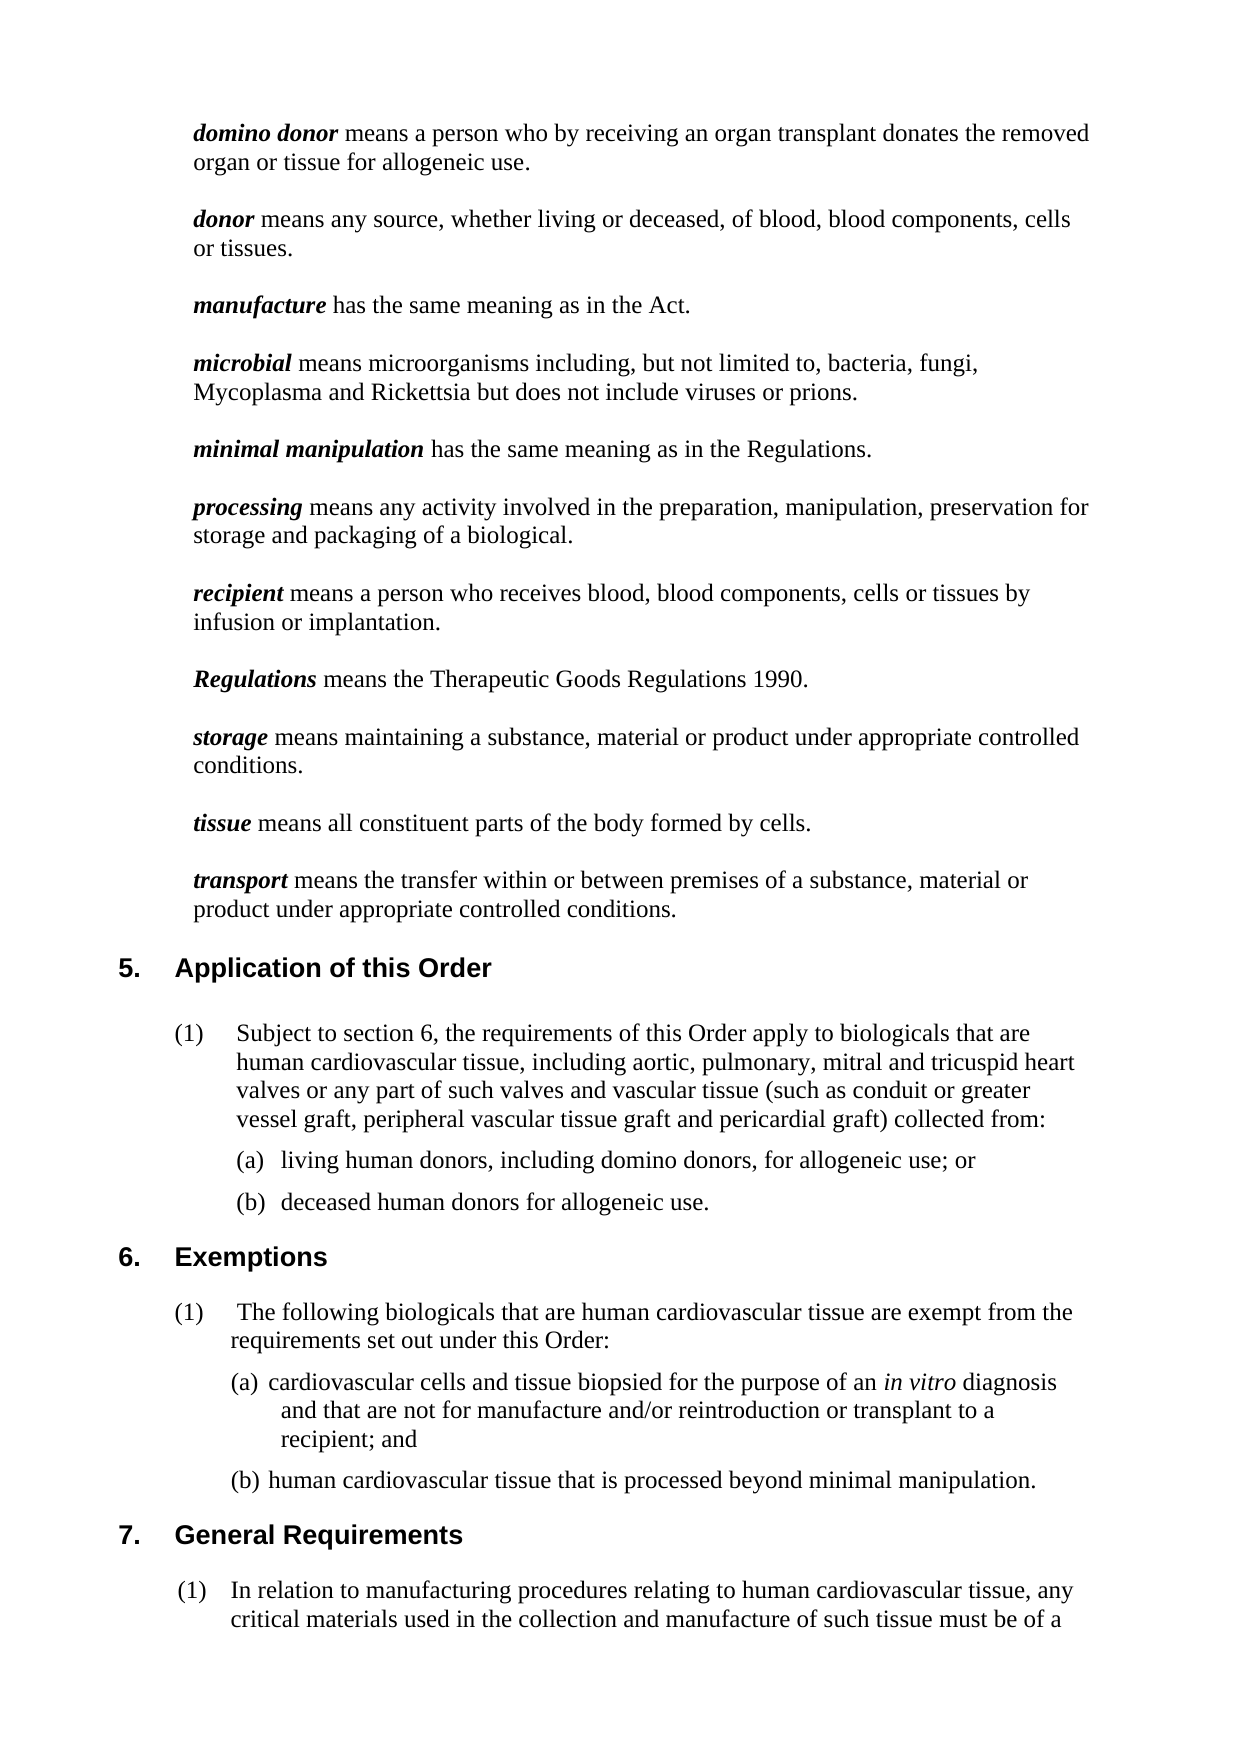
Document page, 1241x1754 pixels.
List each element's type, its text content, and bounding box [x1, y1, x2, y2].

list cardiovascular cells and tissue biopsied for the purpose of an in vitro diagnosis and that are not for manufacture and/or reintroduction or transplant to a recipient; and [231, 1367, 1093, 1453]
list living human donors, including domino donors, for allogeneic use; or [236, 1146, 1093, 1174]
text recipient means a person who receives blood, blood components, cells or tissues by infusion or implantation. [193, 578, 1093, 636]
text transport means the transfer within or between premises of a substance, material or product under appropriate controlled conditions. [193, 866, 1093, 923]
text manufacture has the same meaning as in the Act. [193, 291, 1093, 319]
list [177, 1576, 1093, 1633]
text (1) Subject to section 6, the requirements of this Order apply to biologicals that are human cardiovascular tissue, including aortic, pulmonary, mitral and tricuspid heart valves or any part of such valves and vascular tissue (such as conduit or greater vessel graft, peripheral vascular tissue graft and pericardial graft) collected from: [174, 1018, 1093, 1133]
text microbial means microorganisms including, but not limited to, bacteria, fungi, Mycoplasma and Rickettsia but does not include viruses or prions. [193, 348, 1093, 406]
list deceased human donors for allogeneic use. [236, 1187, 1093, 1216]
list The following biologicals that are human cardiovascular tissue are exempt from the requirements set out under this Order: [174, 1297, 1093, 1354]
list human cardiovascular tissue that is processed beyond minimal manipulation. [231, 1466, 1093, 1494]
text Regulations means the Therapeutic Goods Regulations 1990. [193, 664, 1093, 693]
text donor means any source, whether living or deceased, of blood, blood components, cells or tissues. [193, 204, 1093, 262]
text storage means maintaining a substance, material or product under appropriate controlled conditions. [193, 722, 1093, 779]
text tissue means all constituent parts of the body formed by cells. [193, 808, 1093, 837]
text domino donor means a person who by receiving an organ transplant donates the removed organ or tissue for allogeneic use. [193, 118, 1093, 176]
subtitle Application of this Order [118, 952, 1093, 983]
subtitle Exemptions [118, 1241, 1093, 1272]
text processing means any activity involved in the preparation, manipulation, preservation for storage and packaging of a biological. [193, 492, 1093, 549]
text minimal manipulation has the same meaning as in the Regulations. [193, 434, 1093, 463]
subtitle General Requirements [118, 1519, 1093, 1551]
